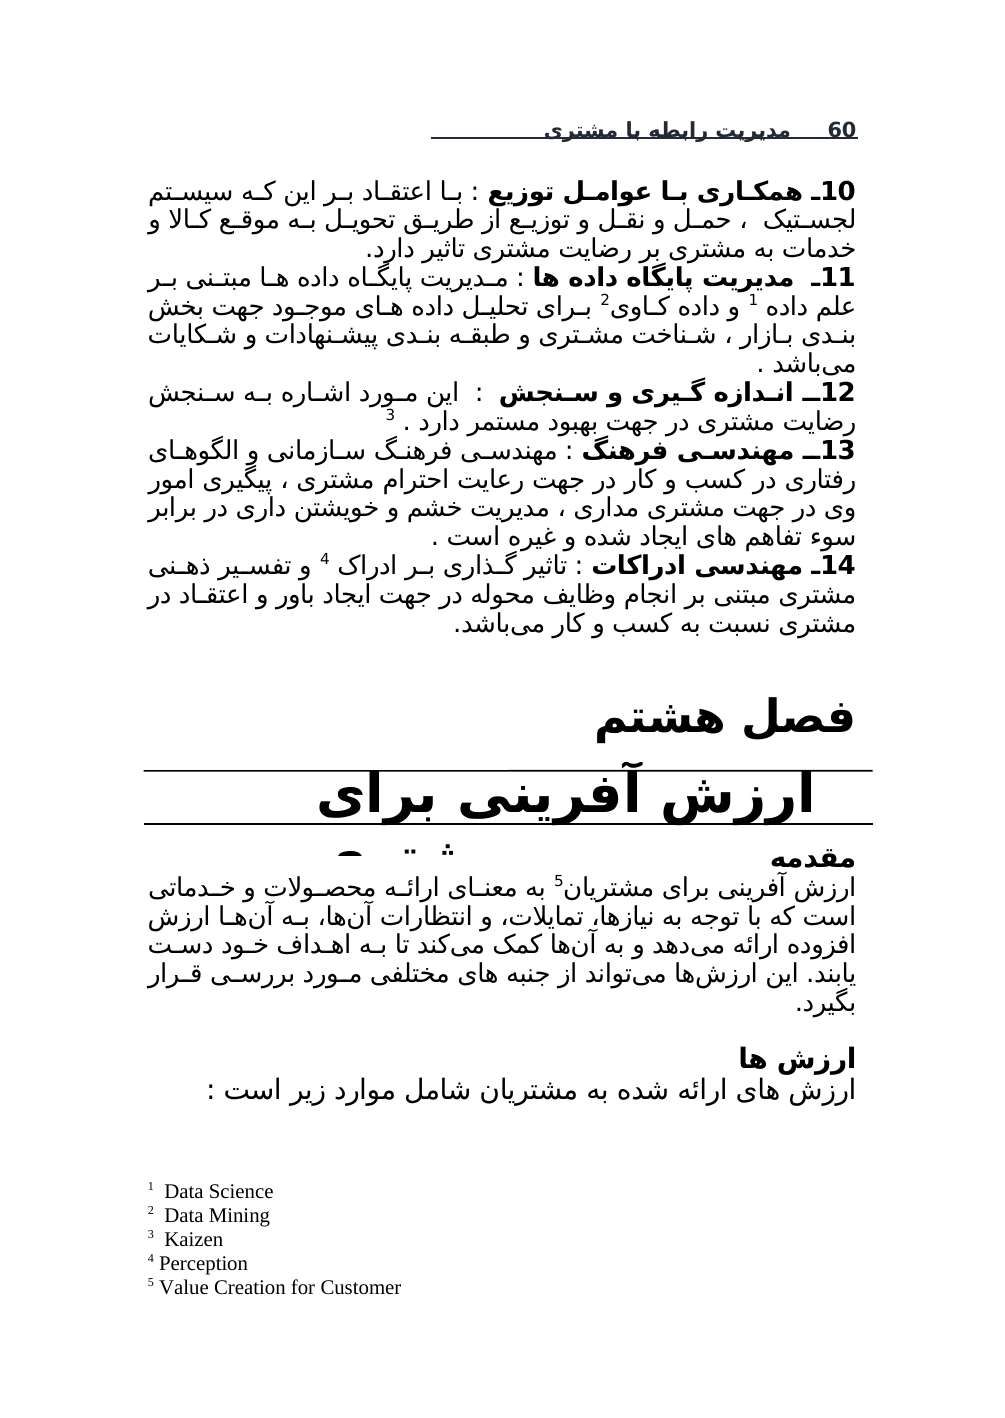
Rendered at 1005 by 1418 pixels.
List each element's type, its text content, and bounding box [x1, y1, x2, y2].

text 13ـ مهندسی فرهنگ : مهندسی فرهنگ سازمانی و الگوهای رفتاری در کسب و کار در جهت رعایت احترام مشتری ، پیگیری امور وی در جهت مشتری مداری ، مدیریت خشم و خویشتن داری در برابر سوء تفاهم های ایجاد شده و غیره است . [148, 437, 856, 552]
text فصل هشتم [148, 692, 856, 742]
text 11ـ مدیریت پایگاه داده ها : مدیریت پایگاه داده ها مبتنی بر علم داده و داده کاوی برای تحلیل داده های موجود جهت بخش بندی بازار ، شناخت مشتری و طبقه بندی پیشنهادات و شکایات می‌باشد . [148, 264, 856, 379]
text مقدمه [148, 842, 856, 873]
text ارزش ها [148, 1044, 856, 1075]
text 14ـ مهندسی ادراکات : تاثیر گذاری بر ادراک و تفسیر ذهنی مشتری مبتنی بر انجام وظایف محوله در جهت ایجاد باور و اعتقاد در مشتری نسبت به کسب و کار می‌باشد. [148, 552, 856, 638]
text 12ـ اندازه گیری و سنجش : این مورد اشاره به سنجش رضایت مشتری در جهت بهبود مستمر دارد . [148, 379, 856, 437]
text ارزش های ارائه شده به مشتریان شامل موارد زیر است : [148, 1075, 856, 1106]
text 10ـ همکاری با عوامل توزیع : با اعتقاد بر این که سیستم لجستیک ، حمل و نقل و توزیع از طریق تحویل به موقع کالا و خدمات به مشتری بر رضایت مشتری تاثیر دارد. [148, 177, 856, 264]
text ارزش آفرینی برای مشتریان به معنای ارائه محصولات و خدماتی است که با توجه به نیازها، تمایلات، و انتظارات آن‌ها، به آن‌ها ارزش افزوده ارائه می‌دهد و به آن‌ها کمک می‌کند تا به اهداف خود دست یابند. این ارزش‌ها می‌تواند از جنبه‌ های مختلفی مورد بررسی قرار بگیرد. [148, 873, 856, 1018]
